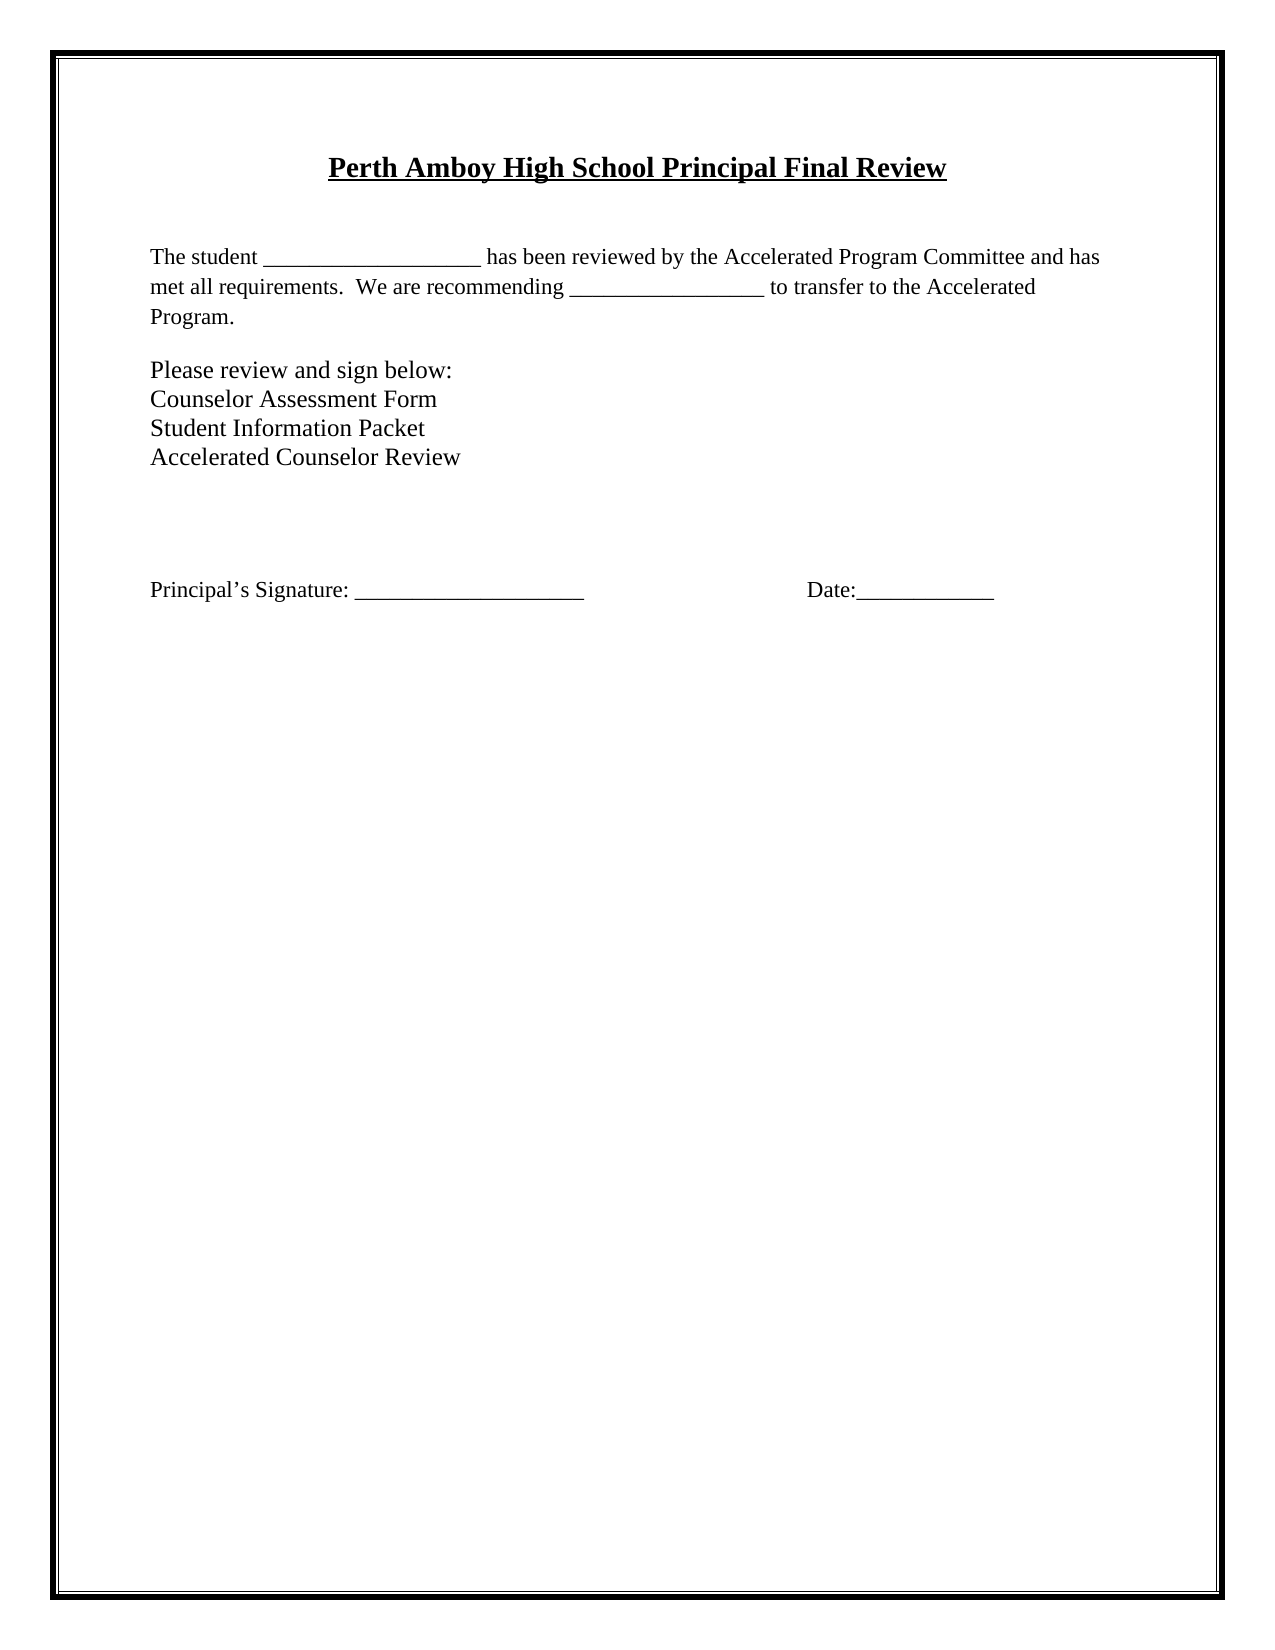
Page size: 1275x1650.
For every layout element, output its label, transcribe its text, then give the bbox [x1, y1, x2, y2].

text Perth Amboy High School Principal Final Review [150, 150, 1125, 183]
text Principal’s Signature: ____________________ Date:____________ [150, 576, 1125, 602]
text Accelerated Counselor Review [150, 442, 1125, 471]
text Counselor Assessment Form [150, 384, 1125, 413]
text The student ___________________ has been reviewed by the Accelerated Program Committee and has met all requirements. We are recommending _________________ to transfer to the Accelerated Program. [150, 243, 1125, 330]
text Student Information Packet [150, 413, 1125, 442]
text Please review and sign below: [150, 356, 1125, 384]
